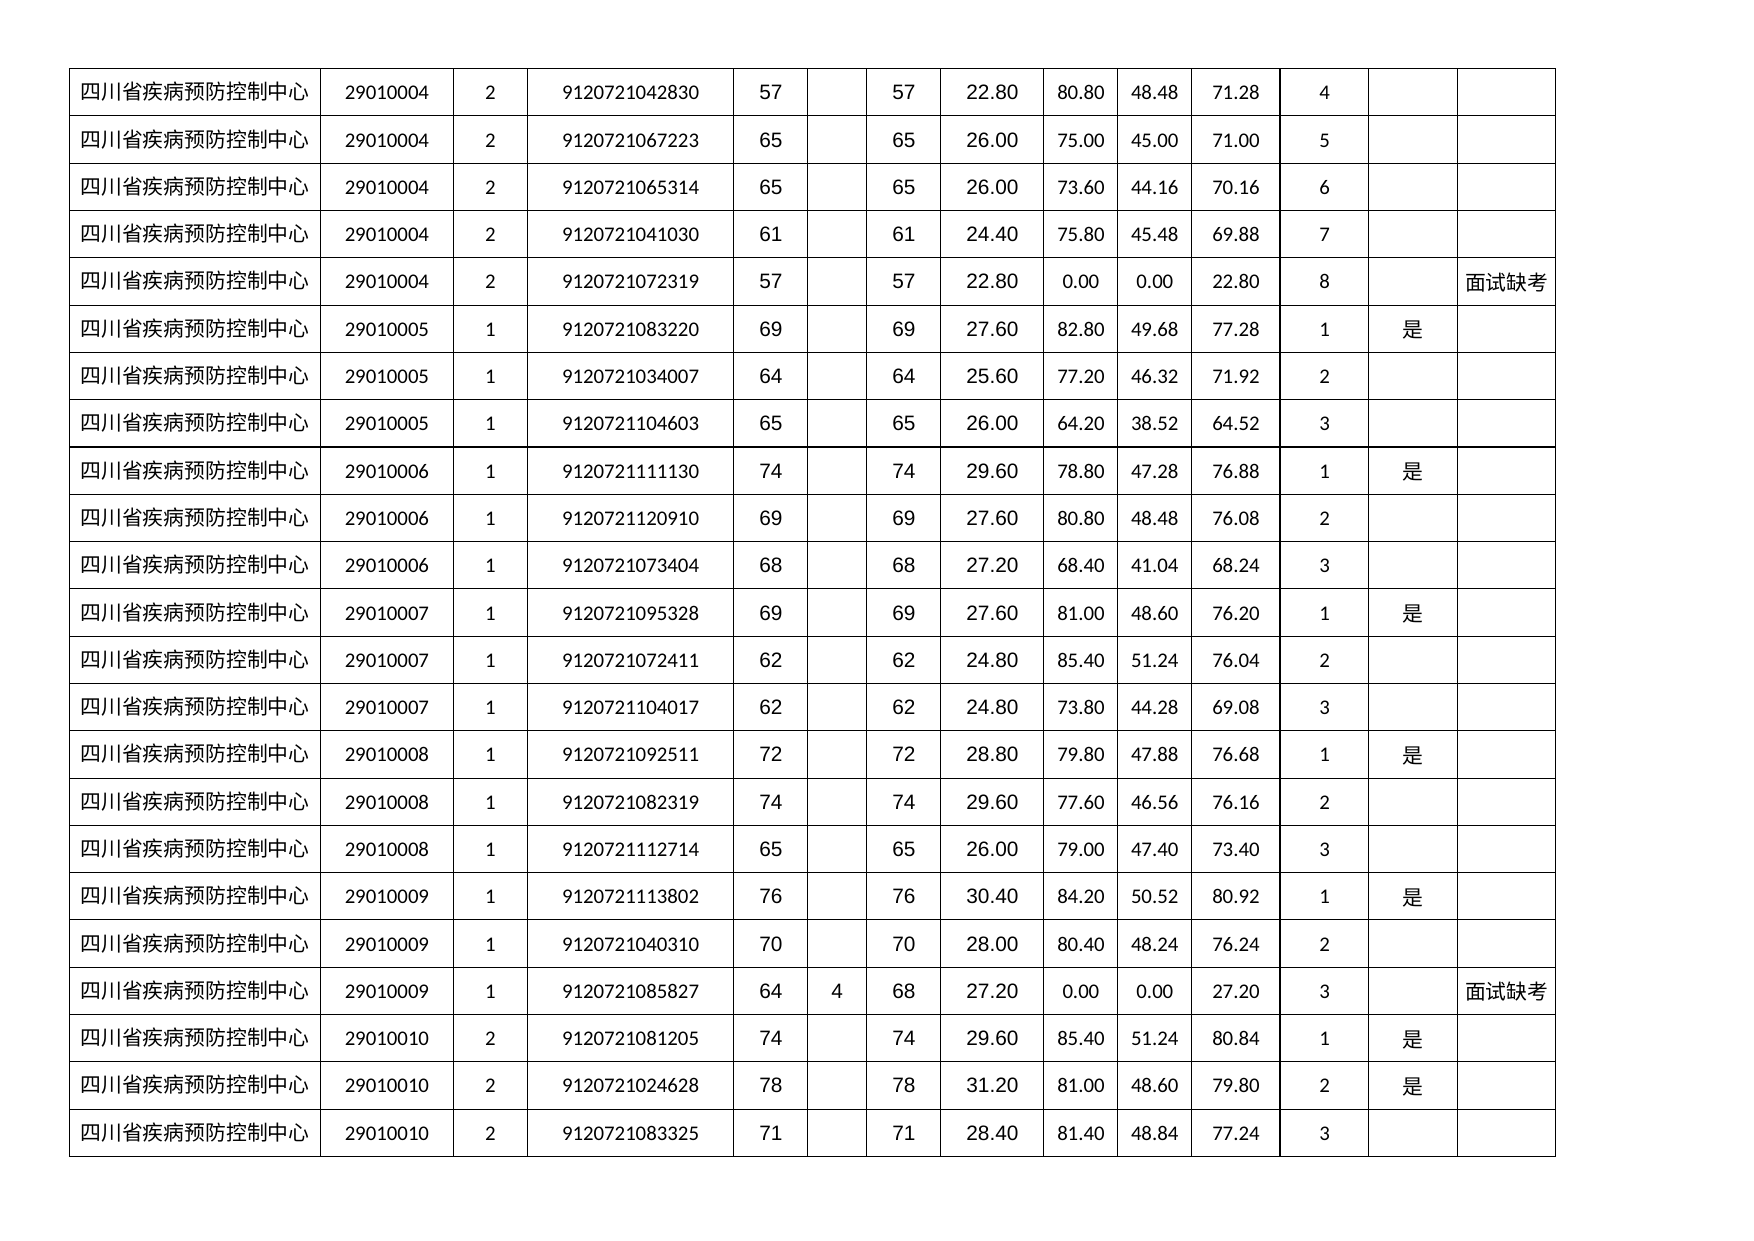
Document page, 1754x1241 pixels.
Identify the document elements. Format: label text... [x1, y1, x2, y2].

table_cell 29010010 [321, 1015, 453, 1061]
table_cell 4 [1281, 69, 1368, 115]
table_cell 面试缺考 [1458, 258, 1555, 304]
table_cell 1 [1281, 873, 1368, 919]
table_cell [808, 306, 866, 352]
table_cell 27.20 [941, 968, 1043, 1014]
table_cell 9120721081205 [528, 1015, 733, 1061]
table_cell 2 [1281, 495, 1368, 541]
table_cell 77.60 [1044, 779, 1117, 825]
table_cell 69 [734, 495, 807, 541]
table_cell 1 [1281, 448, 1368, 494]
table_cell 四川省疾病预防控制中心 [70, 542, 320, 588]
table_cell [1458, 826, 1555, 872]
table_cell 28.80 [941, 731, 1043, 777]
table_cell 1 [454, 542, 527, 588]
table_cell 9120721104017 [528, 684, 733, 730]
table_cell [1458, 873, 1555, 919]
table_cell [1369, 542, 1457, 588]
table_cell [808, 400, 866, 446]
table_cell 65 [867, 826, 940, 872]
table_cell [1369, 637, 1457, 683]
table_cell 46.56 [1118, 779, 1191, 825]
table_cell 9120721073404 [528, 542, 733, 588]
table_cell 四川省疾病预防控制中心 [70, 1062, 320, 1108]
table_cell 85.40 [1044, 1015, 1117, 1061]
table_cell 9120721095328 [528, 589, 733, 636]
table_cell [808, 637, 866, 683]
table_cell 62 [867, 637, 940, 683]
table_cell 47.88 [1118, 731, 1191, 777]
table_cell 2 [454, 164, 527, 210]
table_cell 29010005 [321, 353, 453, 399]
table_cell 29010009 [321, 873, 453, 919]
table_cell 76.88 [1192, 448, 1279, 494]
table_cell 1 [454, 826, 527, 872]
table_cell 2 [454, 258, 527, 304]
table_cell [1458, 731, 1555, 777]
table_cell 9120721104603 [528, 400, 733, 446]
table_cell 27.60 [941, 589, 1043, 636]
table_cell 51.24 [1118, 637, 1191, 683]
table_cell 四川省疾病预防控制中心 [70, 258, 320, 304]
table_cell 29010010 [321, 1110, 453, 1156]
table_cell 9120721040310 [528, 920, 733, 967]
table_cell [1369, 400, 1457, 446]
table_cell 26.00 [941, 164, 1043, 210]
table_cell 80.80 [1044, 495, 1117, 541]
table_cell 29010005 [321, 400, 453, 446]
table_cell 2 [454, 116, 527, 163]
table_cell [808, 211, 866, 257]
table_cell [1369, 164, 1457, 210]
table_cell 24.40 [941, 211, 1043, 257]
table_cell 9120721034007 [528, 353, 733, 399]
table_cell [808, 589, 866, 636]
table_cell 74 [867, 448, 940, 494]
table_cell 1 [454, 448, 527, 494]
table_cell 73.60 [1044, 164, 1117, 210]
table_cell [1458, 542, 1555, 588]
table_cell 四川省疾病预防控制中心 [70, 164, 320, 210]
table_cell 9120721092511 [528, 731, 733, 777]
table_cell 27.60 [941, 495, 1043, 541]
table_cell 57 [867, 258, 940, 304]
table_cell 29010004 [321, 211, 453, 257]
table_cell 是 [1369, 589, 1457, 636]
table_cell 73.40 [1192, 826, 1279, 872]
table_cell [808, 731, 866, 777]
table_cell 0.00 [1044, 258, 1117, 304]
table_cell 29010004 [321, 116, 453, 163]
table_cell 29010006 [321, 448, 453, 494]
table_cell 69 [867, 495, 940, 541]
table_cell 面试缺考 [1458, 968, 1555, 1014]
table_cell 64 [867, 353, 940, 399]
table_cell [808, 116, 866, 163]
table_cell 9120721113802 [528, 873, 733, 919]
table_cell 29010006 [321, 495, 453, 541]
table_cell 29010004 [321, 69, 453, 115]
table_cell 1 [454, 353, 527, 399]
table_cell [1458, 164, 1555, 210]
table_cell 65 [867, 400, 940, 446]
table_cell 81.00 [1044, 589, 1117, 636]
table_cell 76.20 [1192, 589, 1279, 636]
table_cell 82.80 [1044, 306, 1117, 352]
table_cell [808, 1062, 866, 1108]
table_cell [1369, 920, 1457, 967]
table_cell 是 [1369, 731, 1457, 777]
table_cell 四川省疾病预防控制中心 [70, 211, 320, 257]
table_cell 四川省疾病预防控制中心 [70, 306, 320, 352]
table_cell 70 [867, 920, 940, 967]
table_cell 70.16 [1192, 164, 1279, 210]
table_cell 68 [867, 968, 940, 1014]
table_cell 74 [734, 779, 807, 825]
table_cell 四川省疾病预防控制中心 [70, 873, 320, 919]
table_cell 57 [734, 258, 807, 304]
table_cell 2 [1281, 637, 1368, 683]
table_cell [1458, 920, 1555, 967]
table_cell 1 [1281, 589, 1368, 636]
table_cell 26.00 [941, 400, 1043, 446]
table_cell 22.80 [1192, 258, 1279, 304]
table_cell 69 [867, 306, 940, 352]
table_cell 65 [734, 116, 807, 163]
table_cell 四川省疾病预防控制中心 [70, 684, 320, 730]
table_cell 51.24 [1118, 1015, 1191, 1061]
table_cell [1458, 211, 1555, 257]
table_cell [1458, 69, 1555, 115]
table_cell [1458, 448, 1555, 494]
table_cell 24.80 [941, 637, 1043, 683]
table_cell 3 [1281, 968, 1368, 1014]
table_cell 27.20 [1192, 968, 1279, 1014]
table_cell 48.48 [1118, 69, 1191, 115]
table_cell 29010004 [321, 164, 453, 210]
table_cell 1 [454, 400, 527, 446]
table_cell [1458, 1062, 1555, 1108]
table_cell 45.48 [1118, 211, 1191, 257]
table_cell 28.00 [941, 920, 1043, 967]
table_cell [1458, 589, 1555, 636]
table_cell 四川省疾病预防控制中心 [70, 637, 320, 683]
table_cell 70 [734, 920, 807, 967]
table_cell 48.84 [1118, 1110, 1191, 1156]
table_cell [1458, 1110, 1555, 1156]
table_cell 26.00 [941, 826, 1043, 872]
table_cell 0.00 [1044, 968, 1117, 1014]
table_cell 25.60 [941, 353, 1043, 399]
table_cell 29010007 [321, 637, 453, 683]
table_cell 是 [1369, 306, 1457, 352]
table_cell 27.60 [941, 306, 1043, 352]
table_cell 68.24 [1192, 542, 1279, 588]
table_cell 78.80 [1044, 448, 1117, 494]
table_cell 3 [1281, 1110, 1368, 1156]
table_cell 49.68 [1118, 306, 1191, 352]
table_cell 9120721024628 [528, 1062, 733, 1108]
table_cell 57 [867, 69, 940, 115]
table_cell 29010007 [321, 684, 453, 730]
table_cell 69.08 [1192, 684, 1279, 730]
table_cell [808, 684, 866, 730]
table_cell 80.80 [1044, 69, 1117, 115]
table_cell 1 [454, 495, 527, 541]
table_cell 76 [734, 873, 807, 919]
table_cell 75.00 [1044, 116, 1117, 163]
table_cell 2 [454, 211, 527, 257]
table_cell 3 [1281, 826, 1368, 872]
table_cell 29010004 [321, 258, 453, 304]
table_cell [1458, 684, 1555, 730]
table_cell 71.28 [1192, 69, 1279, 115]
table_cell 6 [1281, 164, 1368, 210]
table_cell 24.80 [941, 684, 1043, 730]
table_cell 5 [1281, 116, 1368, 163]
table_cell 62 [734, 637, 807, 683]
table_cell 3 [1281, 400, 1368, 446]
table_cell 29010008 [321, 731, 453, 777]
table_cell 1 [1281, 731, 1368, 777]
table_cell 29010010 [321, 1062, 453, 1108]
table_cell 44.16 [1118, 164, 1191, 210]
table_cell 26.00 [941, 116, 1043, 163]
table_cell [808, 69, 866, 115]
table_cell 57 [734, 69, 807, 115]
table_cell 62 [734, 684, 807, 730]
table_cell [1458, 495, 1555, 541]
table_cell 四川省疾病预防控制中心 [70, 731, 320, 777]
table_cell 65 [734, 164, 807, 210]
table_cell 9120721083220 [528, 306, 733, 352]
table_cell 是 [1369, 1015, 1457, 1061]
table_cell [808, 542, 866, 588]
table_cell 68.40 [1044, 542, 1117, 588]
table_cell 2 [1281, 779, 1368, 825]
table_cell 9120721072411 [528, 637, 733, 683]
table_cell 9120721072319 [528, 258, 733, 304]
table_cell 69.88 [1192, 211, 1279, 257]
table_cell 50.52 [1118, 873, 1191, 919]
table_cell 65 [867, 116, 940, 163]
table_cell 9120721042830 [528, 69, 733, 115]
table_cell 76.08 [1192, 495, 1279, 541]
table_cell 48.60 [1118, 1062, 1191, 1108]
table_cell 74 [734, 1015, 807, 1061]
table_cell [1458, 779, 1555, 825]
table_cell 29010005 [321, 306, 453, 352]
table_cell 3 [1281, 542, 1368, 588]
table_cell 80.92 [1192, 873, 1279, 919]
table_cell [808, 353, 866, 399]
table_cell 76.68 [1192, 731, 1279, 777]
table_cell 80.84 [1192, 1015, 1279, 1061]
table_cell 76.04 [1192, 637, 1279, 683]
table_cell 81.00 [1044, 1062, 1117, 1108]
table_cell [808, 1110, 866, 1156]
table_cell 28.40 [941, 1110, 1043, 1156]
table_cell 9120721065314 [528, 164, 733, 210]
table_cell 78 [734, 1062, 807, 1108]
table_cell [1369, 779, 1457, 825]
table_cell 71.92 [1192, 353, 1279, 399]
table_cell [808, 873, 866, 919]
table_cell 48.24 [1118, 920, 1191, 967]
table_cell 四川省疾病预防控制中心 [70, 400, 320, 446]
table_cell 29.60 [941, 1015, 1043, 1061]
table_cell 1 [454, 968, 527, 1014]
table_cell 47.40 [1118, 826, 1191, 872]
table_cell 四川省疾病预防控制中心 [70, 968, 320, 1014]
table_cell 1 [454, 684, 527, 730]
table_cell 77.28 [1192, 306, 1279, 352]
table_cell 四川省疾病预防控制中心 [70, 1110, 320, 1156]
table_cell 44.28 [1118, 684, 1191, 730]
table_cell [1369, 116, 1457, 163]
table_cell 72 [734, 731, 807, 777]
table_cell 77.24 [1192, 1110, 1279, 1156]
table_cell 1 [454, 637, 527, 683]
table_cell 45.00 [1118, 116, 1191, 163]
table_cell 3 [1281, 684, 1368, 730]
table_cell 81.40 [1044, 1110, 1117, 1156]
table_cell 64 [734, 353, 807, 399]
table_cell 22.80 [941, 258, 1043, 304]
table_cell 2 [454, 1062, 527, 1108]
table_cell 64 [734, 968, 807, 1014]
table_cell 71 [734, 1110, 807, 1156]
table_cell [1369, 495, 1457, 541]
table_cell [808, 164, 866, 210]
table_cell 9120721083325 [528, 1110, 733, 1156]
table_cell [1369, 826, 1457, 872]
table_cell 48.48 [1118, 495, 1191, 541]
table_cell [808, 779, 866, 825]
table_cell 29010007 [321, 589, 453, 636]
table_cell 80.40 [1044, 920, 1117, 967]
table_cell 61 [867, 211, 940, 257]
table_cell 78 [867, 1062, 940, 1108]
table_cell [808, 1015, 866, 1061]
table_cell [808, 258, 866, 304]
table_cell 0.00 [1118, 968, 1191, 1014]
table_cell 77.20 [1044, 353, 1117, 399]
table_cell 1 [1281, 306, 1368, 352]
table_cell 1 [454, 920, 527, 967]
table_cell 四川省疾病预防控制中心 [70, 448, 320, 494]
table_cell 30.40 [941, 873, 1043, 919]
table_cell 65 [867, 164, 940, 210]
table_cell 1 [454, 306, 527, 352]
table_cell 9120721082319 [528, 779, 733, 825]
table_cell 61 [734, 211, 807, 257]
table_cell 31.20 [941, 1062, 1043, 1108]
table_cell 四川省疾病预防控制中心 [70, 353, 320, 399]
table_cell 四川省疾病预防控制中心 [70, 826, 320, 872]
table_cell 1 [1281, 1015, 1368, 1061]
table_cell [1458, 306, 1555, 352]
table_cell 9120721067223 [528, 116, 733, 163]
table_cell 48.60 [1118, 589, 1191, 636]
table_cell 64.20 [1044, 400, 1117, 446]
table_cell 64.52 [1192, 400, 1279, 446]
table_cell 9120721111130 [528, 448, 733, 494]
table_cell 65 [734, 826, 807, 872]
table_cell 38.52 [1118, 400, 1191, 446]
table_cell 0.00 [1118, 258, 1191, 304]
table_cell 74 [734, 448, 807, 494]
table_cell [1458, 353, 1555, 399]
table_cell 68 [734, 542, 807, 588]
table_cell 1 [454, 731, 527, 777]
table_cell 27.20 [941, 542, 1043, 588]
table_cell 2 [454, 1110, 527, 1156]
table_cell 四川省疾病预防控制中心 [70, 116, 320, 163]
table_cell 79.00 [1044, 826, 1117, 872]
table_cell 74 [867, 1015, 940, 1061]
table_cell 71 [867, 1110, 940, 1156]
table_cell 2 [454, 1015, 527, 1061]
table_cell [1369, 258, 1457, 304]
table_cell 74 [867, 779, 940, 825]
table_cell 2 [1281, 1062, 1368, 1108]
table_cell 69 [867, 589, 940, 636]
table_cell 是 [1369, 1062, 1457, 1108]
table_cell [808, 495, 866, 541]
table_cell 1 [454, 873, 527, 919]
table_cell 22.80 [941, 69, 1043, 115]
table_cell 76 [867, 873, 940, 919]
table_cell 65 [734, 400, 807, 446]
table_cell 69 [734, 589, 807, 636]
table_cell 四川省疾病预防控制中心 [70, 1015, 320, 1061]
table_cell 68 [867, 542, 940, 588]
table_cell 四川省疾病预防控制中心 [70, 69, 320, 115]
table_cell 79.80 [1192, 1062, 1279, 1108]
table_cell [1458, 637, 1555, 683]
table_cell 47.28 [1118, 448, 1191, 494]
table_cell 29010009 [321, 968, 453, 1014]
table_cell 9120721041030 [528, 211, 733, 257]
table_cell [1458, 1015, 1555, 1061]
table_cell 四川省疾病预防控制中心 [70, 589, 320, 636]
table_cell 是 [1369, 873, 1457, 919]
table_cell 62 [867, 684, 940, 730]
table_cell 84.20 [1044, 873, 1117, 919]
table_cell 79.80 [1044, 731, 1117, 777]
table_cell 四川省疾病预防控制中心 [70, 920, 320, 967]
table_cell [1369, 968, 1457, 1014]
table_cell 9120721085827 [528, 968, 733, 1014]
table_cell 29010006 [321, 542, 453, 588]
table_cell 四川省疾病预防控制中心 [70, 779, 320, 825]
table_cell 1 [454, 779, 527, 825]
table_cell 4 [808, 968, 866, 1014]
table_cell 9120721112714 [528, 826, 733, 872]
table_cell 76.16 [1192, 779, 1279, 825]
table_cell 75.80 [1044, 211, 1117, 257]
table_cell 71.00 [1192, 116, 1279, 163]
table_cell 1 [454, 589, 527, 636]
table_cell [1369, 684, 1457, 730]
table_cell 29010008 [321, 779, 453, 825]
table_cell [808, 920, 866, 967]
table_cell 29.60 [941, 779, 1043, 825]
table_cell 9120721120910 [528, 495, 733, 541]
table_cell 69 [734, 306, 807, 352]
table_cell [1369, 69, 1457, 115]
table_cell 29010009 [321, 920, 453, 967]
table_cell 73.80 [1044, 684, 1117, 730]
table_cell [808, 448, 866, 494]
table_cell 46.32 [1118, 353, 1191, 399]
table_cell 29010008 [321, 826, 453, 872]
table_cell 2 [1281, 353, 1368, 399]
table_cell [1369, 353, 1457, 399]
table_cell 2 [454, 69, 527, 115]
table_cell 29.60 [941, 448, 1043, 494]
table_cell 85.40 [1044, 637, 1117, 683]
table_cell 7 [1281, 211, 1368, 257]
table_cell 是 [1369, 448, 1457, 494]
table_cell [1369, 1110, 1457, 1156]
table_cell 41.04 [1118, 542, 1191, 588]
table_cell 76.24 [1192, 920, 1279, 967]
table_cell [1369, 211, 1457, 257]
table_cell 8 [1281, 258, 1368, 304]
table_cell 72 [867, 731, 940, 777]
table_cell [1458, 400, 1555, 446]
table_cell 2 [1281, 920, 1368, 967]
table_cell [808, 826, 866, 872]
table_cell [1458, 116, 1555, 163]
table_cell 四川省疾病预防控制中心 [70, 495, 320, 541]
